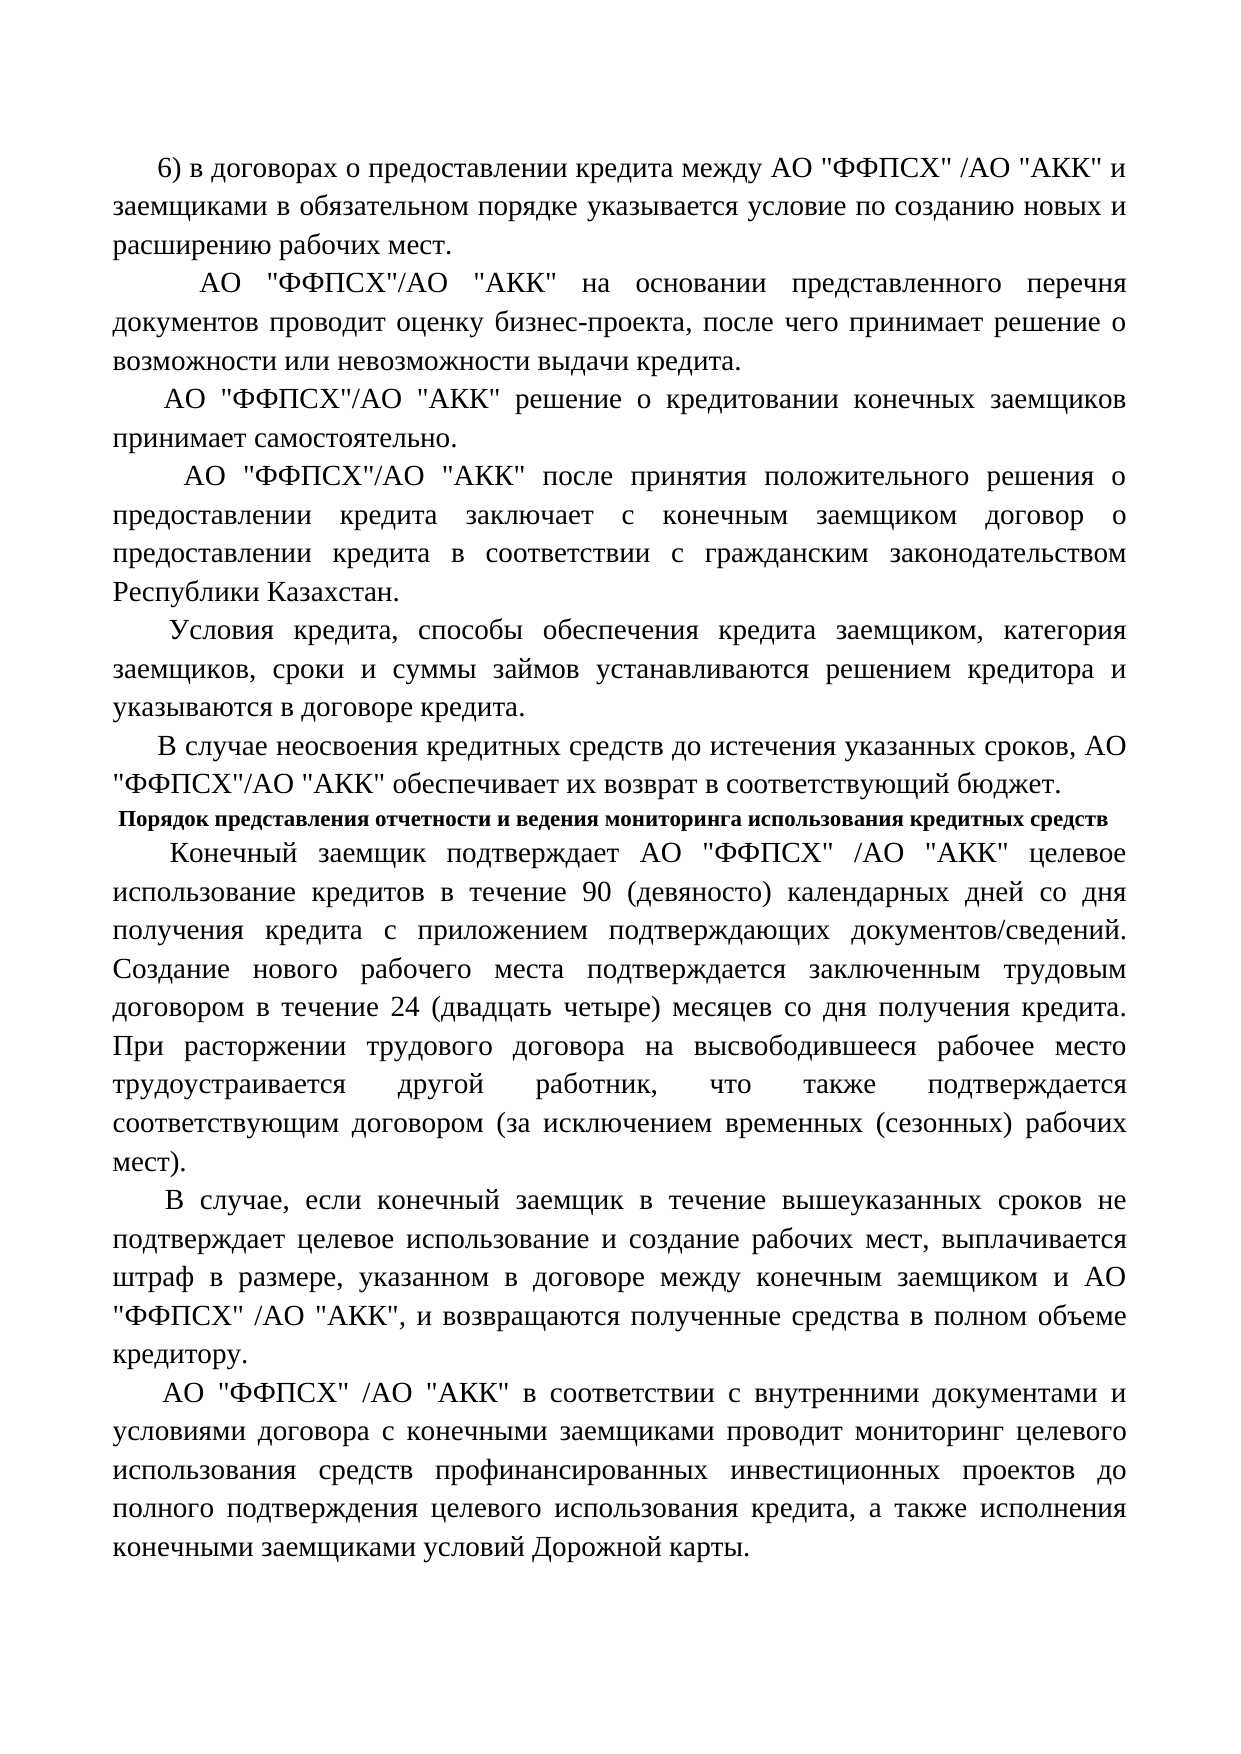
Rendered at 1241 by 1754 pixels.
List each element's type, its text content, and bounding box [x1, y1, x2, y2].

text АО "ФФПСХ" /АО "АКК" в соответствии с внутренними документами и условиями договора с конечными заемщиками проводит мониторинг целевого использования средств профинансированных инвестиционных проектов до полного подтверждения целевого использования кредита, а также исполнения конечными заемщиками условий Дорожной карты. [112, 1375, 1128, 1563]
text В случае неосвоения кредитных средств до истечения указанных сроков, АО "ФФПСХ"/АО "АКК" обеспечивает их возврат в соответствующий бюджет. [112, 728, 1128, 800]
text АО "ФФПСХ"/АО "АКК" решение о кредитовании конечных заемщиков принимает самостоятельно. [112, 381, 1128, 453]
text В случае, если конечный заемщик в течение вышеуказанных сроков не подтверждает целевое использование и создание рабочих мест, выплачивается штраф в размере, указанном в договоре между конечным заемщиком и АО "ФФПСХ" /АО "АКК", и возвращаются полученные средства в полном объеме кредитору. [112, 1182, 1128, 1370]
text АО "ФФПСХ"/АО "АКК" на основании представленного перечня документов проводит оценку бизнес-проекта, после чего принимает решение о возможности или невозможности выдачи кредита. [112, 266, 1128, 376]
text 6) в договорах о предоставлении кредита между АО "ФФПСХ" /АО "АКК" и заемщиками в обязательном порядке указывается условие по созданию новых и расширению рабочих мест. [112, 150, 1128, 261]
text Условия кредита, способы обеспечения кредита заемщиком, категория заемщиков, сроки и суммы займов устанавливаются решением кредитора и указываются в договоре кредита. [112, 612, 1128, 723]
text АО "ФФПСХ"/АО "АКК" после принятия положительного решения о предоставлении кредита заключает с конечным заемщиком договор о предоставлении кредита в соответствии с гражданским законодательством Республики Казахстан. [112, 458, 1128, 607]
text Конечный заемщик подтверждает АО "ФФПСХ" /АО "АКК" целевое использование кредитов в течение 90 (девяносто) календарных дней со дня получения кредита с приложением подтверждающих документов/сведений. Создание нового рабочего места подтверждается заключенным трудовым договором в течение 24 (двадцать четыре) месяцев со дня получения кредита. При расторжении трудового договора на высвободившееся рабочее место трудоустраивается другой работник, что также подтверждается соответствующим договором (за исключением временных (сезонных) рабочих мест). [112, 835, 1128, 1177]
text Порядок представления отчетности и ведения мониторинга использования кредитных средств [112, 805, 1128, 832]
